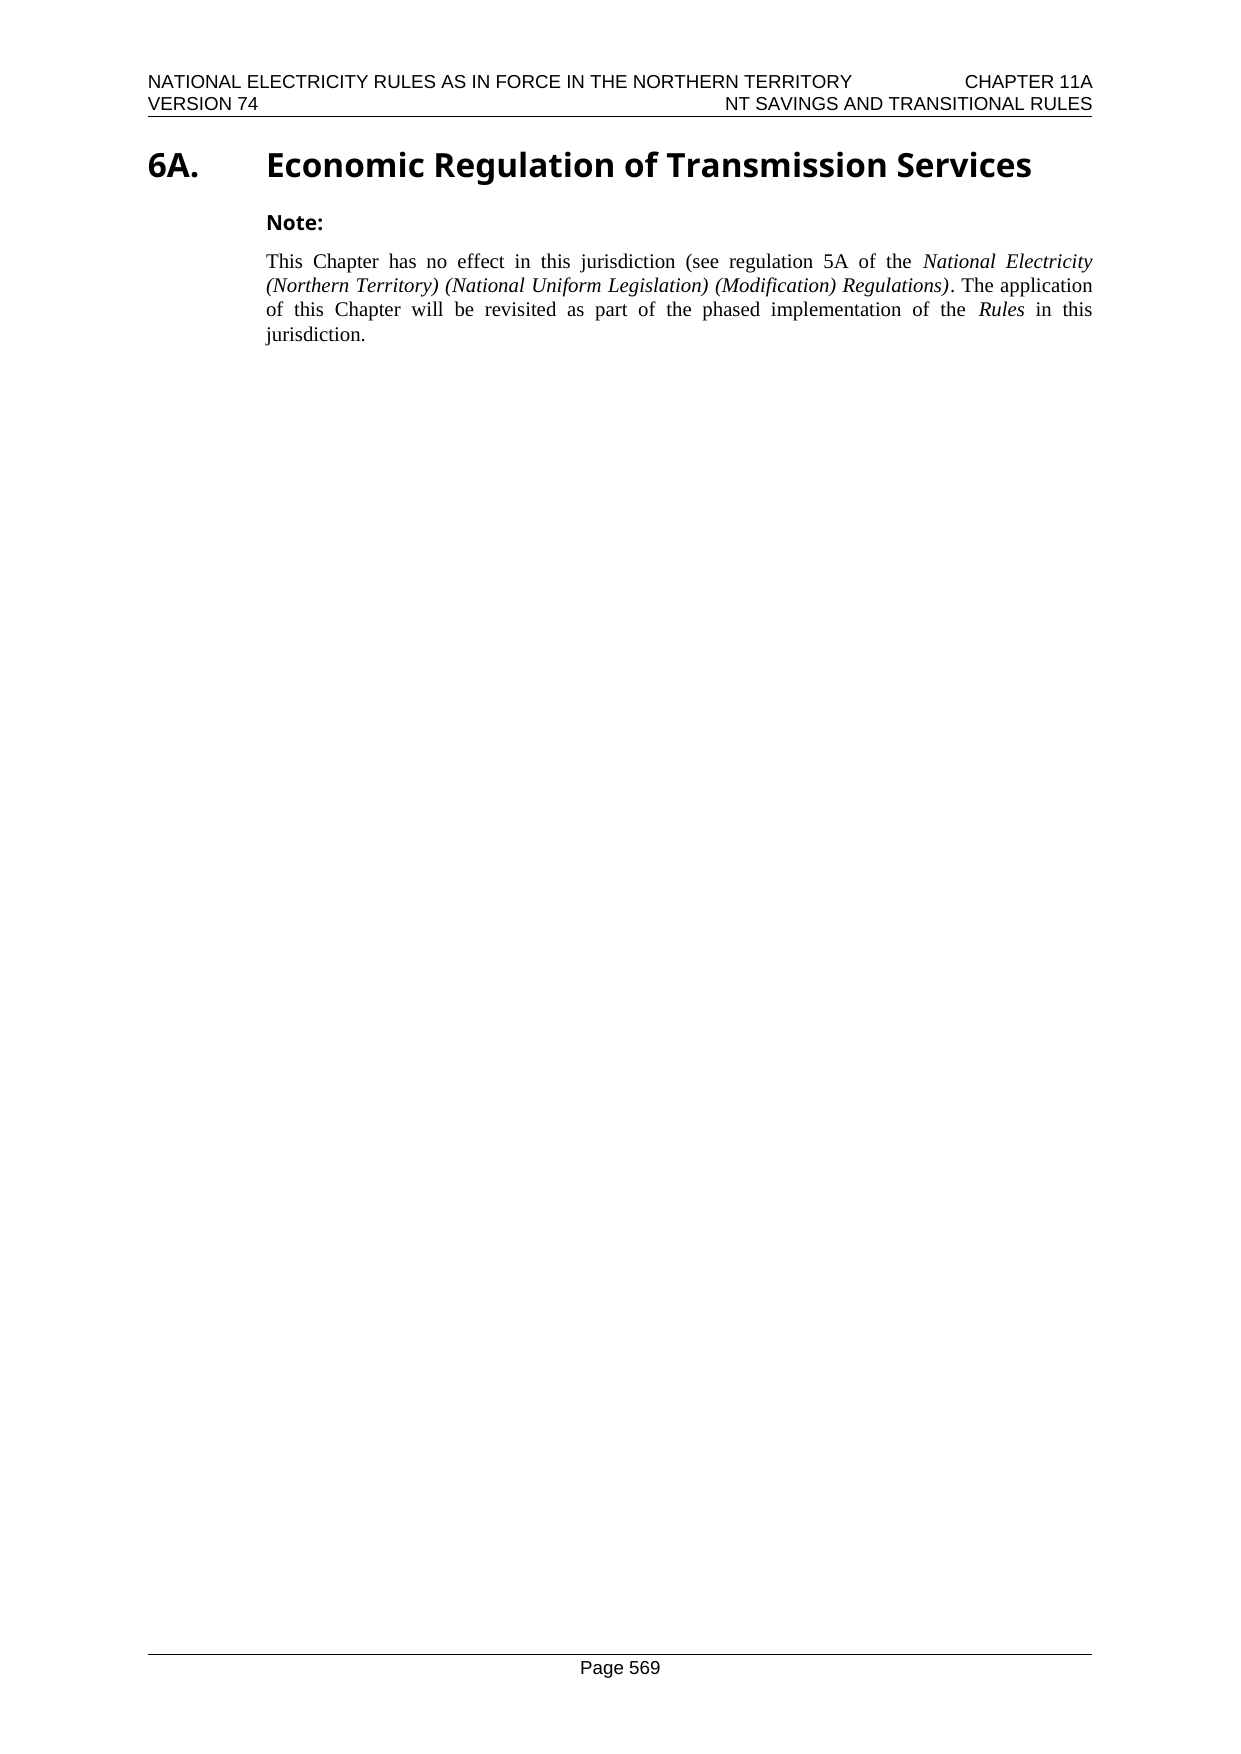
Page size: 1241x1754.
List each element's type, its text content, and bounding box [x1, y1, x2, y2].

text This Chapter has no effect in this jurisdiction (see regulation 5A of the National Electricity (Northern Territory) (National Uniform Legislation) (Modification) Regulations). The application of this Chapter will be revisited as part of the phased implementation of the Rules in this jurisdiction. [266, 249, 1092, 346]
title Note: [266, 208, 1092, 237]
title 6A. Economic Regulation of Transmission Services [148, 142, 1092, 187]
